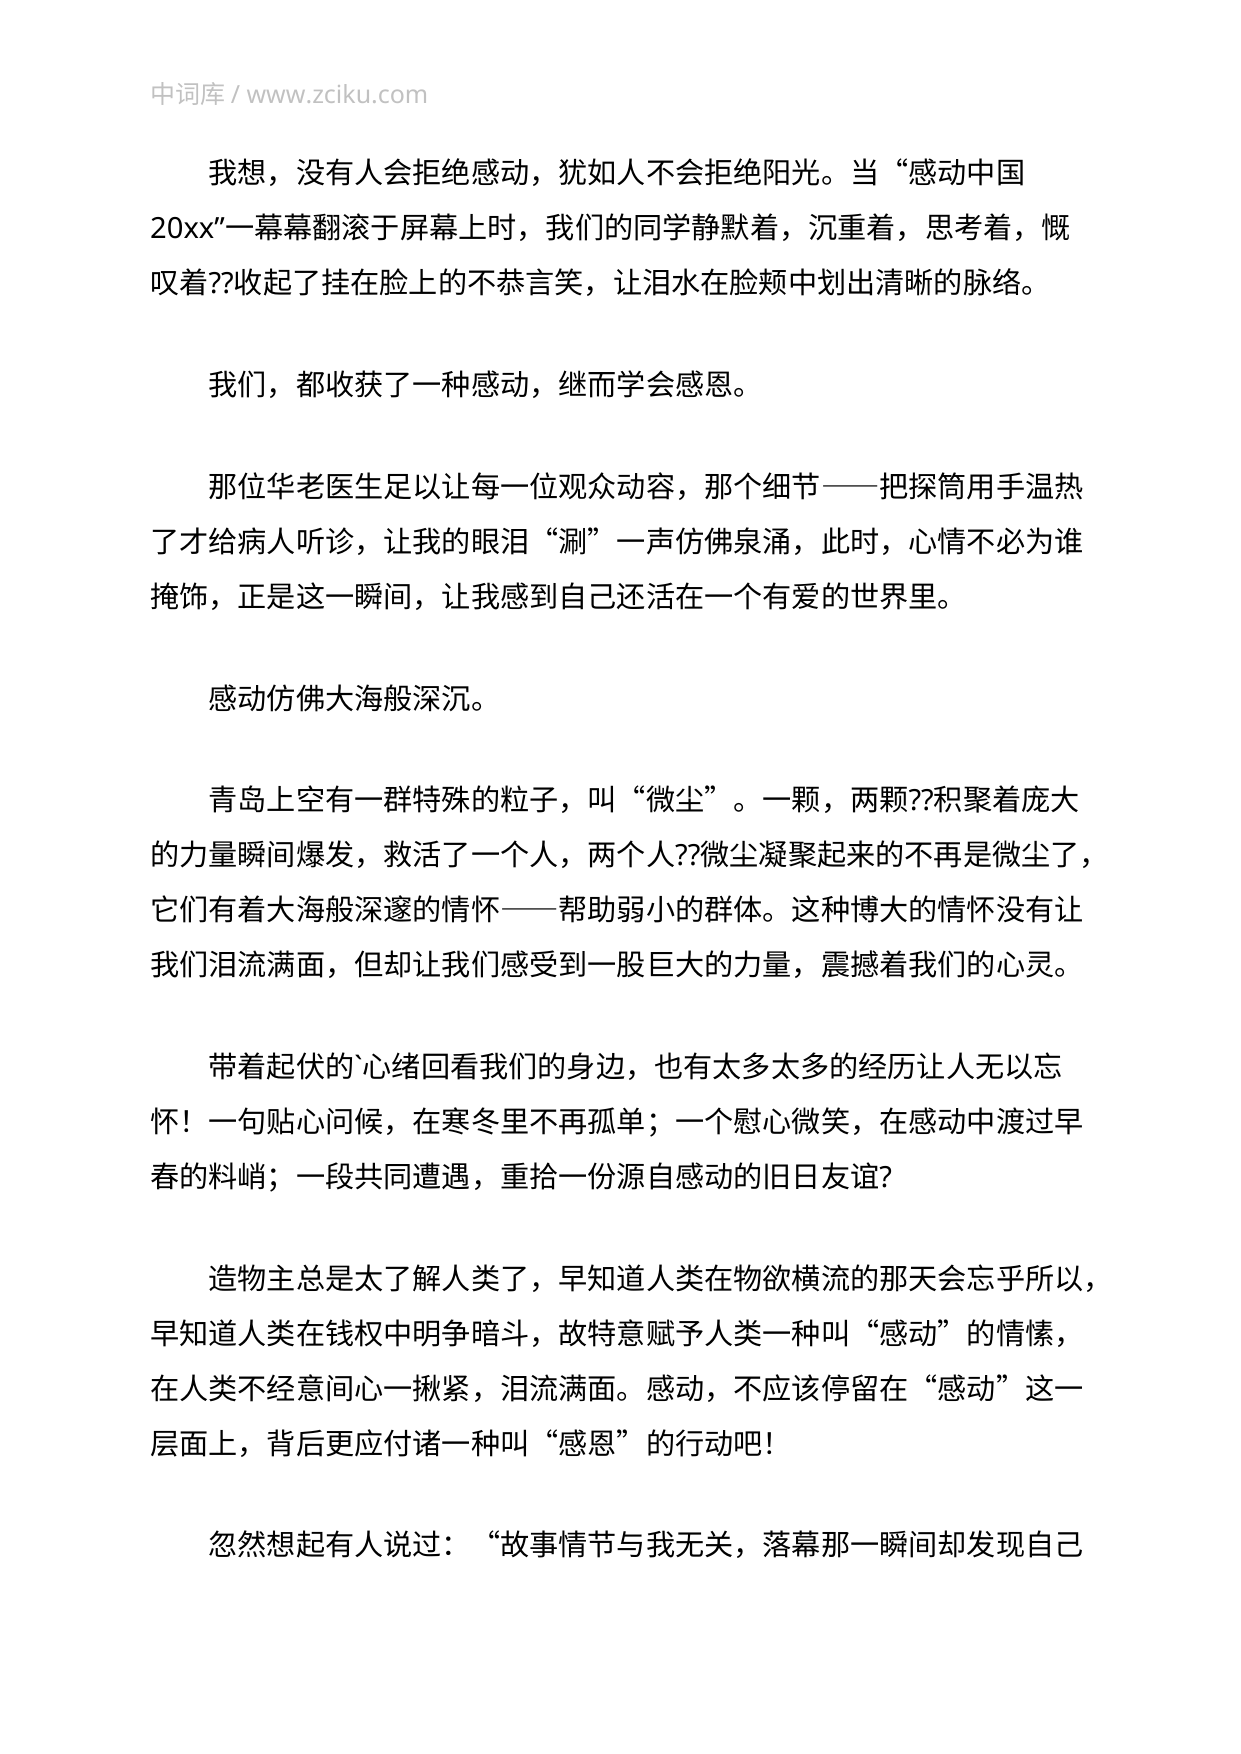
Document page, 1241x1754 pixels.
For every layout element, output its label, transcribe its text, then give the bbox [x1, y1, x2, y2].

text 我们，都收获了一种感动，继而学会感恩。 [150, 362, 1090, 404]
text 青岛上空有一群特殊的粒子，叫“微尘”。一颗，两颗??积聚着庞大的力量瞬间爆发，救活了一个人，两个人??微尘凝聚起来的不再是微尘了，它们有着大海般深邃的情怀——帮助弱小的群体。这种博大的情怀没有让我们泪流满面，但却让我们感受到一股巨大的力量，震撼着我们的心灵。 [150, 777, 1090, 984]
text 我想，没有人会拒绝感动，犹如人不会拒绝阳光。当“感动中国20xx”一幕幕翻滚于屏幕上时，我们的同学静默着，沉重着，思考着，慨叹着??收起了挂在脸上的不恭言笑，让泪水在脸颊中划出清晰的脉络。 [150, 150, 1090, 302]
text 那位华老医生足以让每一位观众动容，那个细节——把探筒用手温热了才给病人听诊，让我的眼泪“涮”一声仿佛泉涌，此时，心情不必为谁掩饰，正是这一瞬间，让我感到自己还活在一个有爱的世界里。 [150, 464, 1090, 616]
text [150, 1522, 1090, 1564]
text 感动仿佛大海般深沉。 [150, 675, 1090, 717]
text 带着起伏的`心绪回看我们的身边，也有太多太多的经历让人无以忘怀！一句贴心问候，在寒冬里不再孤单；一个慰心微笑，在感动中渡过早春的料峭；一段共同遭遇，重拾一份源自感动的旧日友谊? [150, 1044, 1090, 1196]
text 造物主总是太了解人类了，早知道人类在物欲横流的那天会忘乎所以，早知道人类在钱权中明争暗斗，故特意赋予人类一种叫“感动”的情愫，在人类不经意间心一揪紧，泪流满面。感动，不应该停留在“感动”这一层面上，背后更应付诸一种叫“感恩”的行动吧！ [150, 1256, 1090, 1462]
